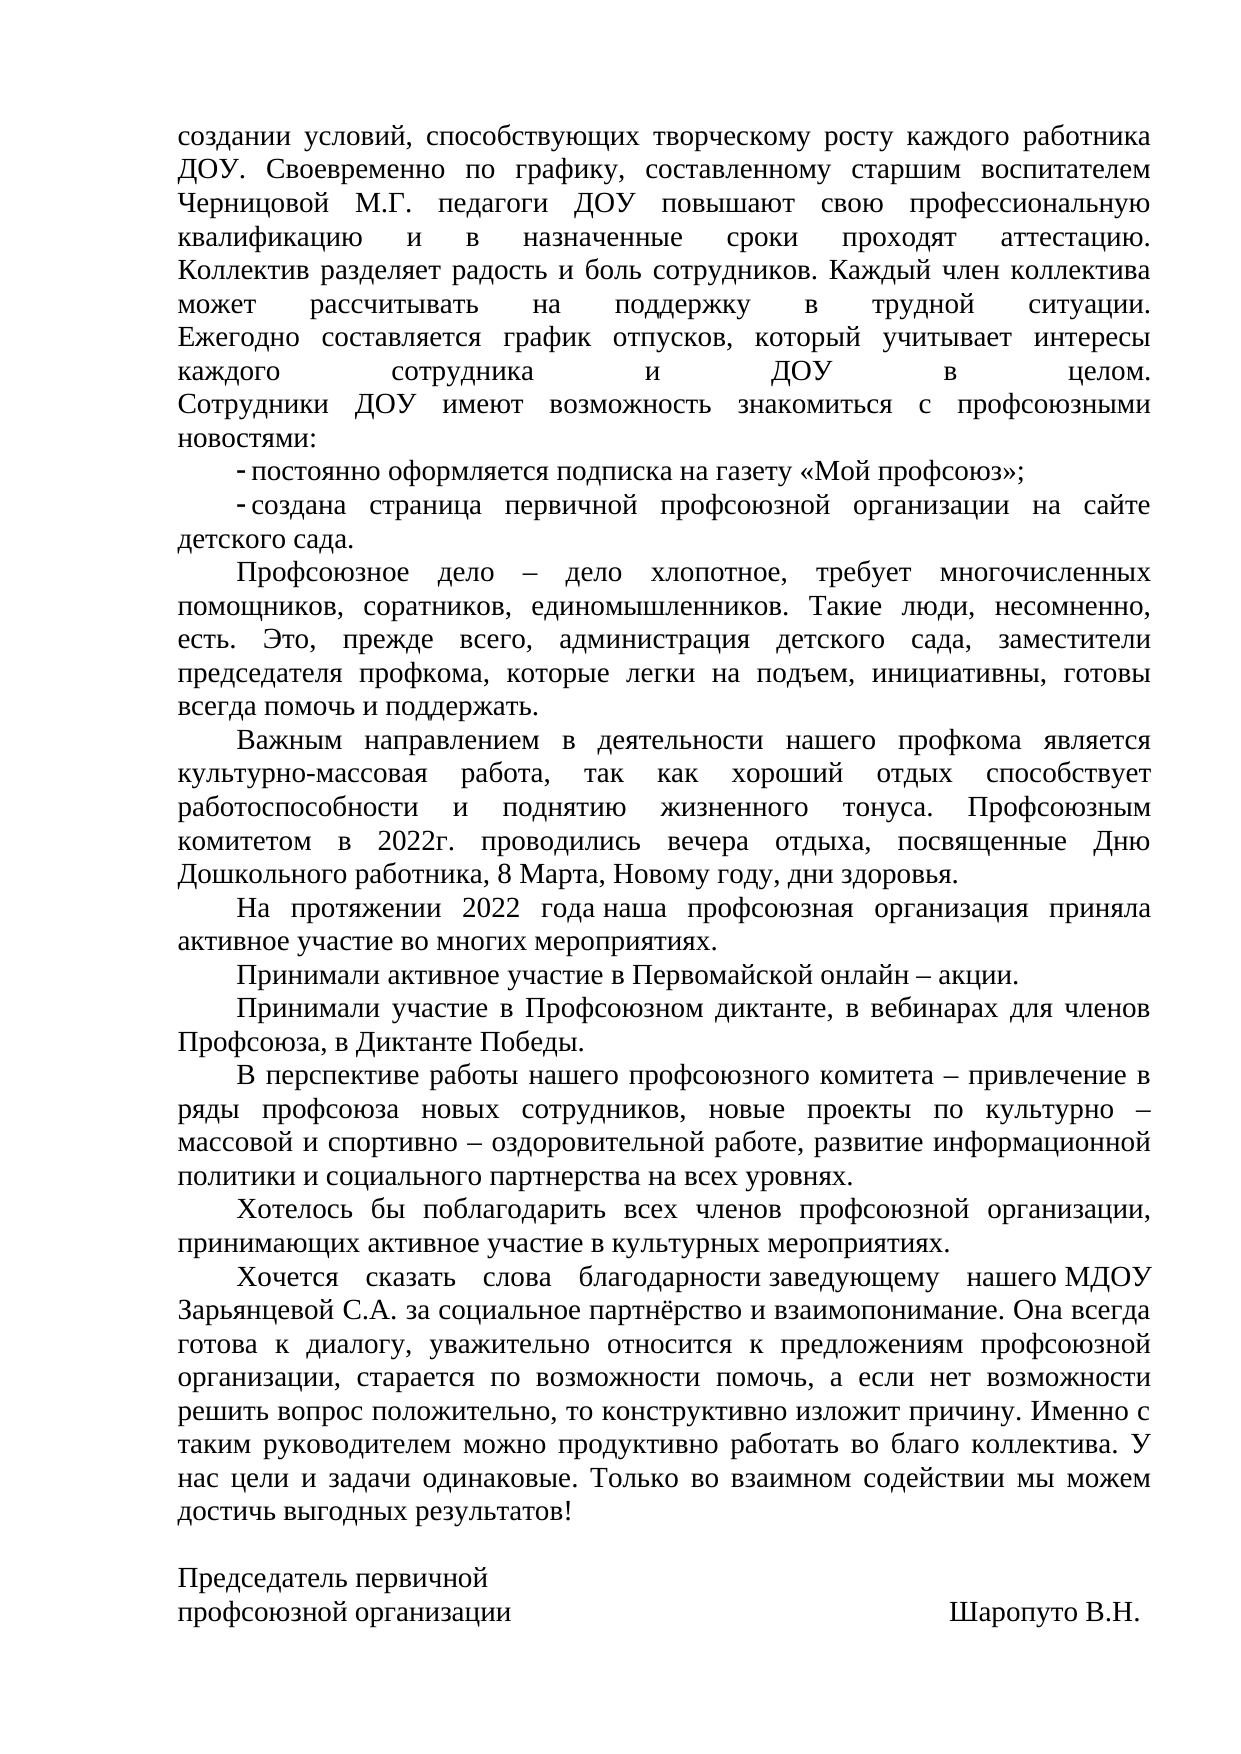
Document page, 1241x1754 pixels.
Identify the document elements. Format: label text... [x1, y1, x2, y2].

text Хочется сказать слова благодарности заведующему нашего МДОУ Зарьянцевой С.А. за социальное партнёрство и взаимопонимание. Она всегда готова к диалогу, уважительно относится к предложениям профсоюзной организации, старается по возможности помочь, а если нет возможности решить вопрос положительно, то конструктивно изложит причину. Именно с таким руководителем можно продуктивно работать во благо коллектива. У нас цели и задачи одинаковые. Только во взаимном содействии мы можем достичь выгодных результатов! [177, 1259, 1152, 1527]
text профсоюзной организации Шаропуто В.Н. [177, 1594, 1152, 1628]
text Председатель первичной [177, 1561, 1152, 1594]
text В перспективе работы нашего профсоюзного комитета – привлечение в ряды профсоюза новых сотрудников, новые проекты по культурно – массовой и спортивно – оздоровительной работе, развитие информационной политики и социального партнерства на всех уровнях. [177, 1057, 1152, 1192]
text Профсоюзное дело – дело хлопотное, требует многочисленных помощников, соратников, единомышленников. Такие люди, несомненно, есть. Это, прежде всего, администрация детского сада, заместители председателя профкома, которые легки на подъем, инициативны, готовы всегда помочь и поддержать. [177, 554, 1152, 722]
list создана страница первичной профсоюзной организации на сайте детского сада. [177, 487, 1152, 554]
text Принимали участие в Профсоюзном диктанте, в вебинарах для членов Профсоюза, в Диктанте Победы. [177, 990, 1152, 1057]
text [177, 118, 1152, 453]
text На протяжении 2022 года наша профсоюзная организация приняла активное участие во многих мероприятиях. [177, 890, 1152, 957]
text Важным направлением в деятельности нашего профкома является культурно-массовая работа, так как хороший отдых способствует работоспособности и поднятию жизненного тонуса. Профсоюзным комитетом в 2022г. проводились вечера отдыха, посвященные Дню Дошкольного работника, 8 Марта, Новому году, дни здоровья. [177, 722, 1152, 890]
list постоянно оформляется подписка на газету «Мой профсоюз»; [177, 453, 1152, 487]
text Хотелось бы поблагодарить всех членов профсоюзной организации, принимающих активное участие в культурных мероприятиях. [177, 1192, 1152, 1259]
text Принимали активное участие в Первомайской онлайн – акции. [177, 957, 1152, 990]
